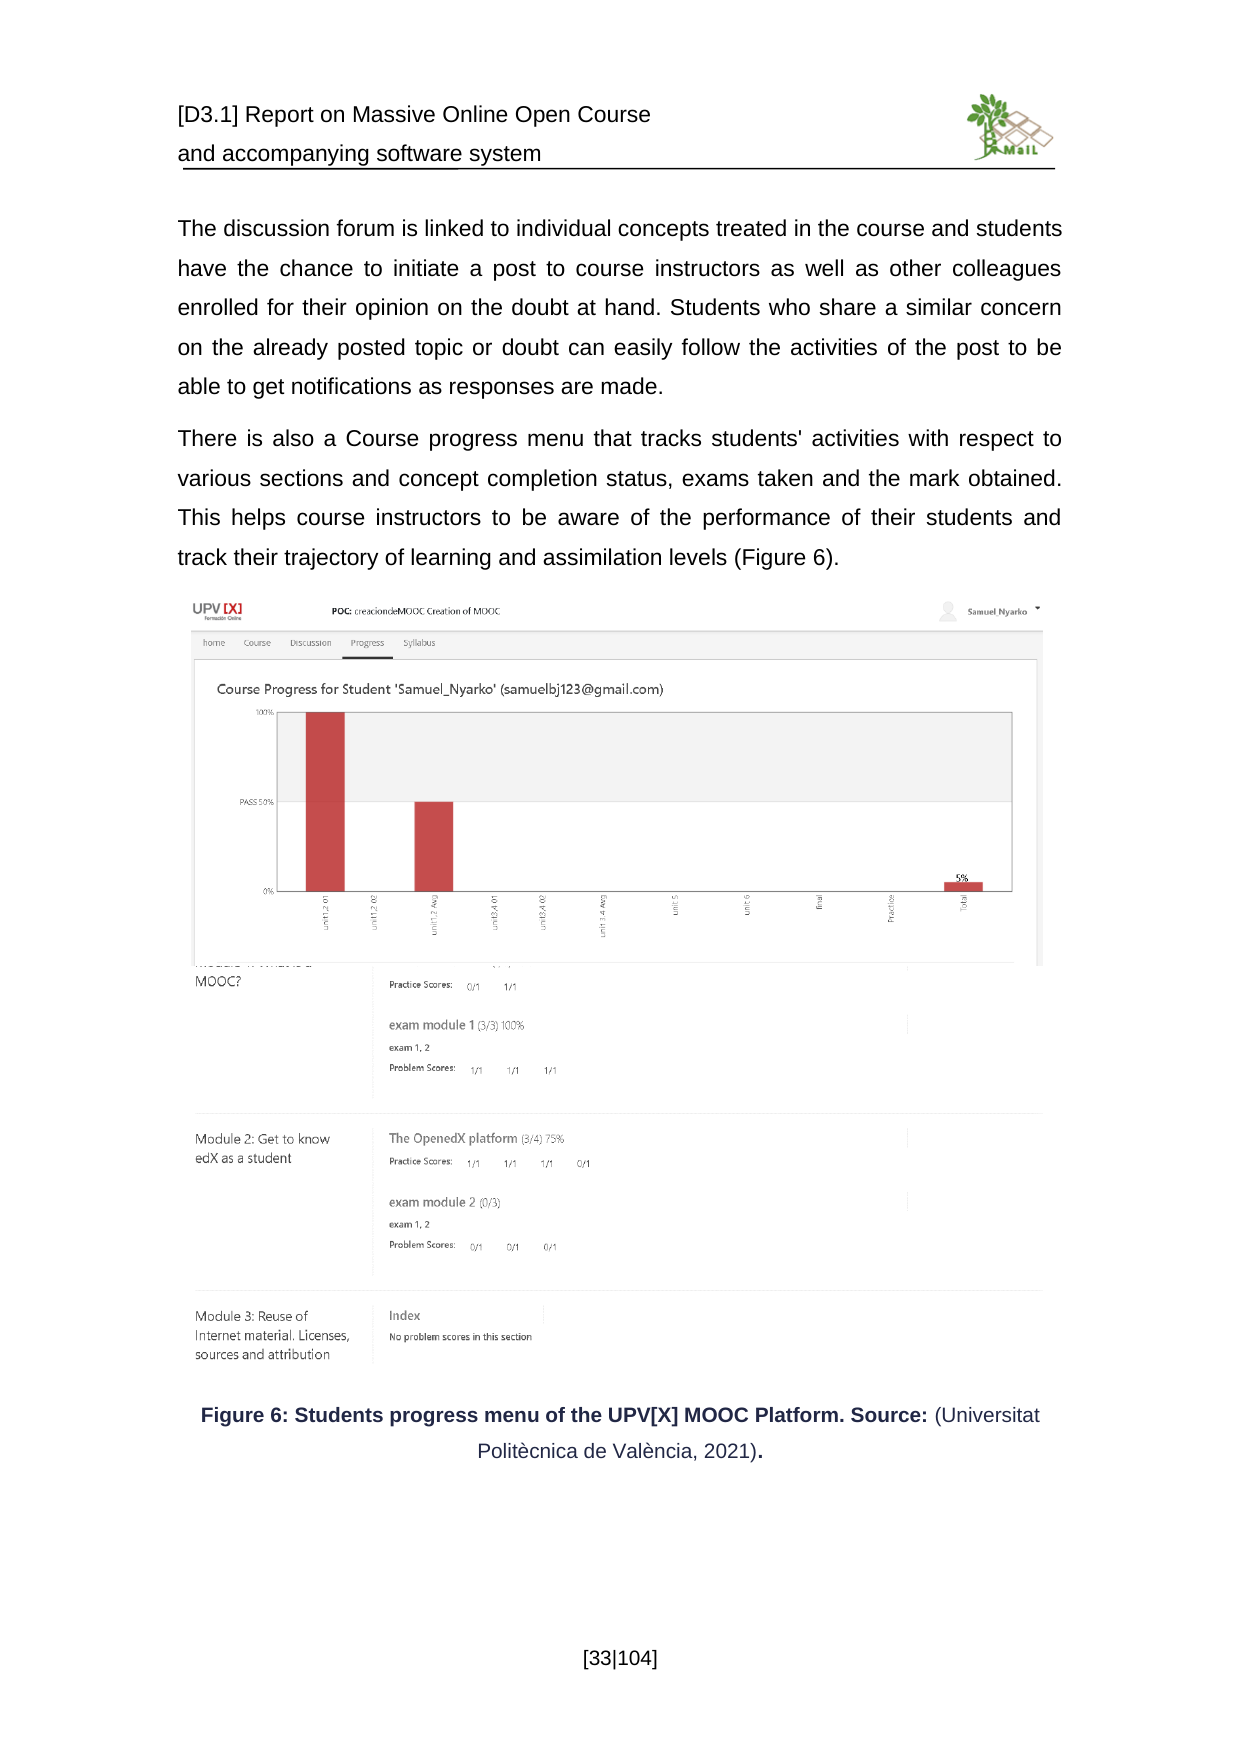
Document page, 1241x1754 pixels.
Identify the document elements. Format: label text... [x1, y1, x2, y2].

picture [191, 595, 1043, 1364]
text The discussion forum is linked to individual concepts treated in the course and students have the chance to initiate a post to course instructors as well as other colleagues enrolled for their opinion on the doubt at hand. Students who share a similar concern on the already posted topic or doubt can easily follow the activities of the post to be able to get notifications as responses are made. [177, 215, 1063, 399]
text There is also a Course progress menu that tracks students' activities with respect to various sections and concept completion status, exams taken and the mark obtained. This helps course instructors to be aware of the performance of their students and track their trajectory of learning and assimilation levels (Figure 6). [177, 425, 1063, 570]
picture [965, 92, 1056, 162]
text Figure 6: Students progress menu of the UPV[X] MOOC Platform. Source: (Universitat Politècnica de València, 2021). [177, 1402, 1063, 1462]
